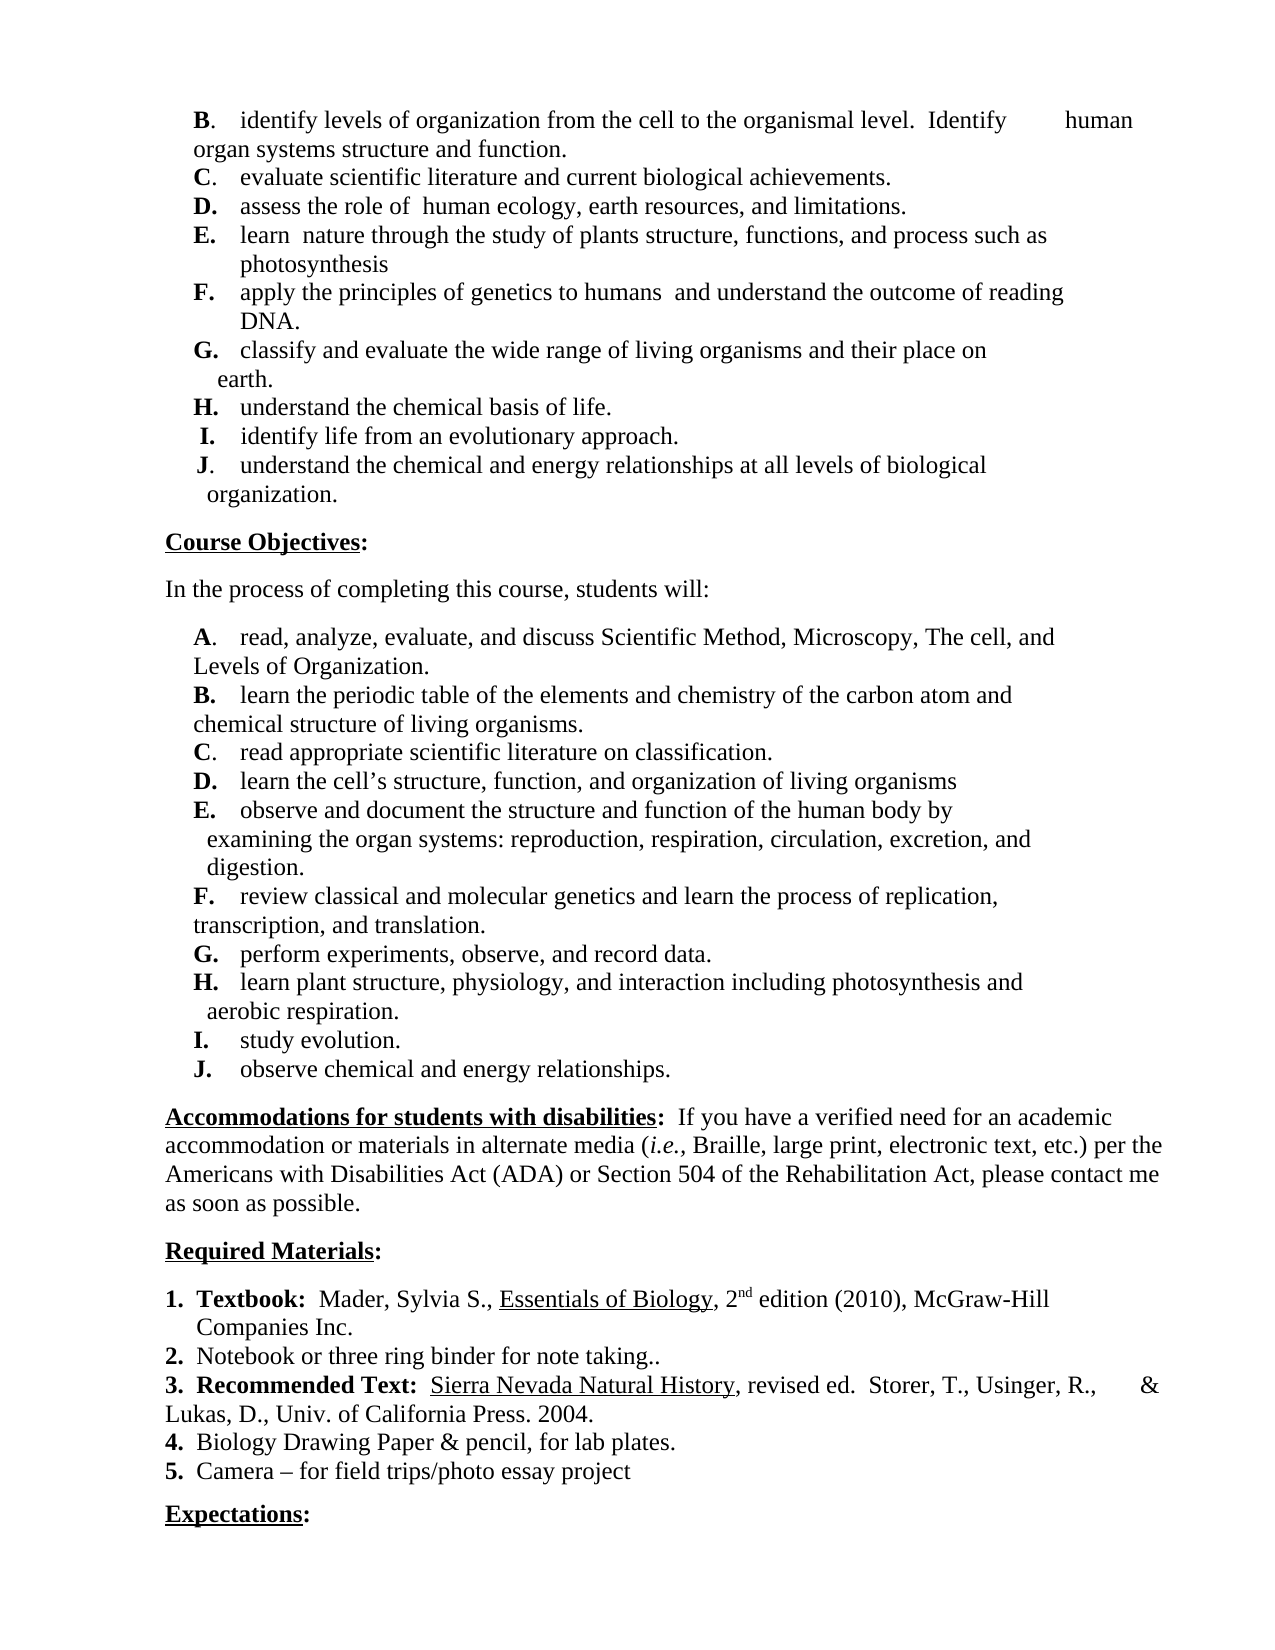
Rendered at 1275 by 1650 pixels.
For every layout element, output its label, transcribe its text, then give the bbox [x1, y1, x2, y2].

text H. understand the chemical basis of life. [165, 392, 1170, 421]
text study evolution. [165, 1025, 1170, 1054]
text C. evaluate scientific literature and current biological achievements. [193, 162, 1170, 191]
text G. perform experiments, observe, and record data. [165, 939, 1170, 967]
text E. learn nature through the study of plants structure, functions, and process such as photosynthesis [193, 220, 1170, 277]
text 3. Recommended Text: Natural History, revised ed. Storer, T., Usinger, R., & Lukas, D., Press. 2004. [165, 1370, 1170, 1427]
text J. understand the chemical and energy relationships at all levels of biological organization. [165, 450, 1170, 507]
text C. read appropriate scientific literature on classification. [165, 737, 1170, 766]
text 4. Biology Drawing Paper & pencil, for lab plates. [165, 1427, 1170, 1456]
text F. apply the principles of genetics to humans and understand the outcome of reading DNA. [165, 277, 1170, 335]
text Accommodations for students with disabilities: If you have a verified need for an academic accommodation or materials in alternate media (i.e., Braille, large print, electronic text, etc.) per the Americans with Disabilities Act (ADA) or Section 504 of the Rehabilitation Act, please contact me as soon as possible. [165, 1102, 1170, 1217]
text H. learn plant structure, physiology, and interaction including photosynthesis and aerobic respiration. [165, 967, 1170, 1025]
text 1. Textbook: Mader, Sylvia S., Essentials of Biology, 2nd edition (2010), McGraw-Hill [165, 1284, 1170, 1312]
text Expectations: [165, 1499, 1170, 1528]
text B. learn the periodic table of the elements and chemistry of the carbon atom and chemical structure of living organisms. [165, 680, 1170, 737]
text B. identify levels of organization from the cell to the organismal level. Identify human organ systems structure and function. [193, 105, 1170, 162]
text F. review classical and molecular genetics and learn the process of replication, transcription, and translation. [165, 881, 1170, 939]
text A. read, analyze, evaluate, and discuss Scientific Method, Microscopy, The cell, and Levels of Organization. [165, 622, 1170, 680]
text identify life from an evolutionary approach. [165, 421, 1170, 450]
text G. classify and evaluate the wide range of living organisms and their place on earth. [165, 335, 1170, 392]
text D. assess the role of human ecology, earth resources, and limitations. [165, 191, 1170, 220]
text Course Objectives: [165, 527, 1170, 555]
text 2. Notebook or three ring binder for note taking.. [165, 1341, 1170, 1370]
text Companies Inc. [165, 1312, 1170, 1341]
text In the process of completing this course, students will: [165, 574, 1170, 603]
text D. learn the cell’s structure, function, and organization of living organisms [165, 766, 1170, 795]
text J. observe chemical and energy relationships. [165, 1054, 1170, 1082]
text E. observe and document the structure and function of the human body by examining the organ systems: reproduction, respiration, circulation, excretion, and digestion. [193, 795, 1170, 881]
text 5. Camera – for field trips/photo essay project [165, 1456, 1170, 1485]
text Required Materials: [165, 1236, 1170, 1264]
